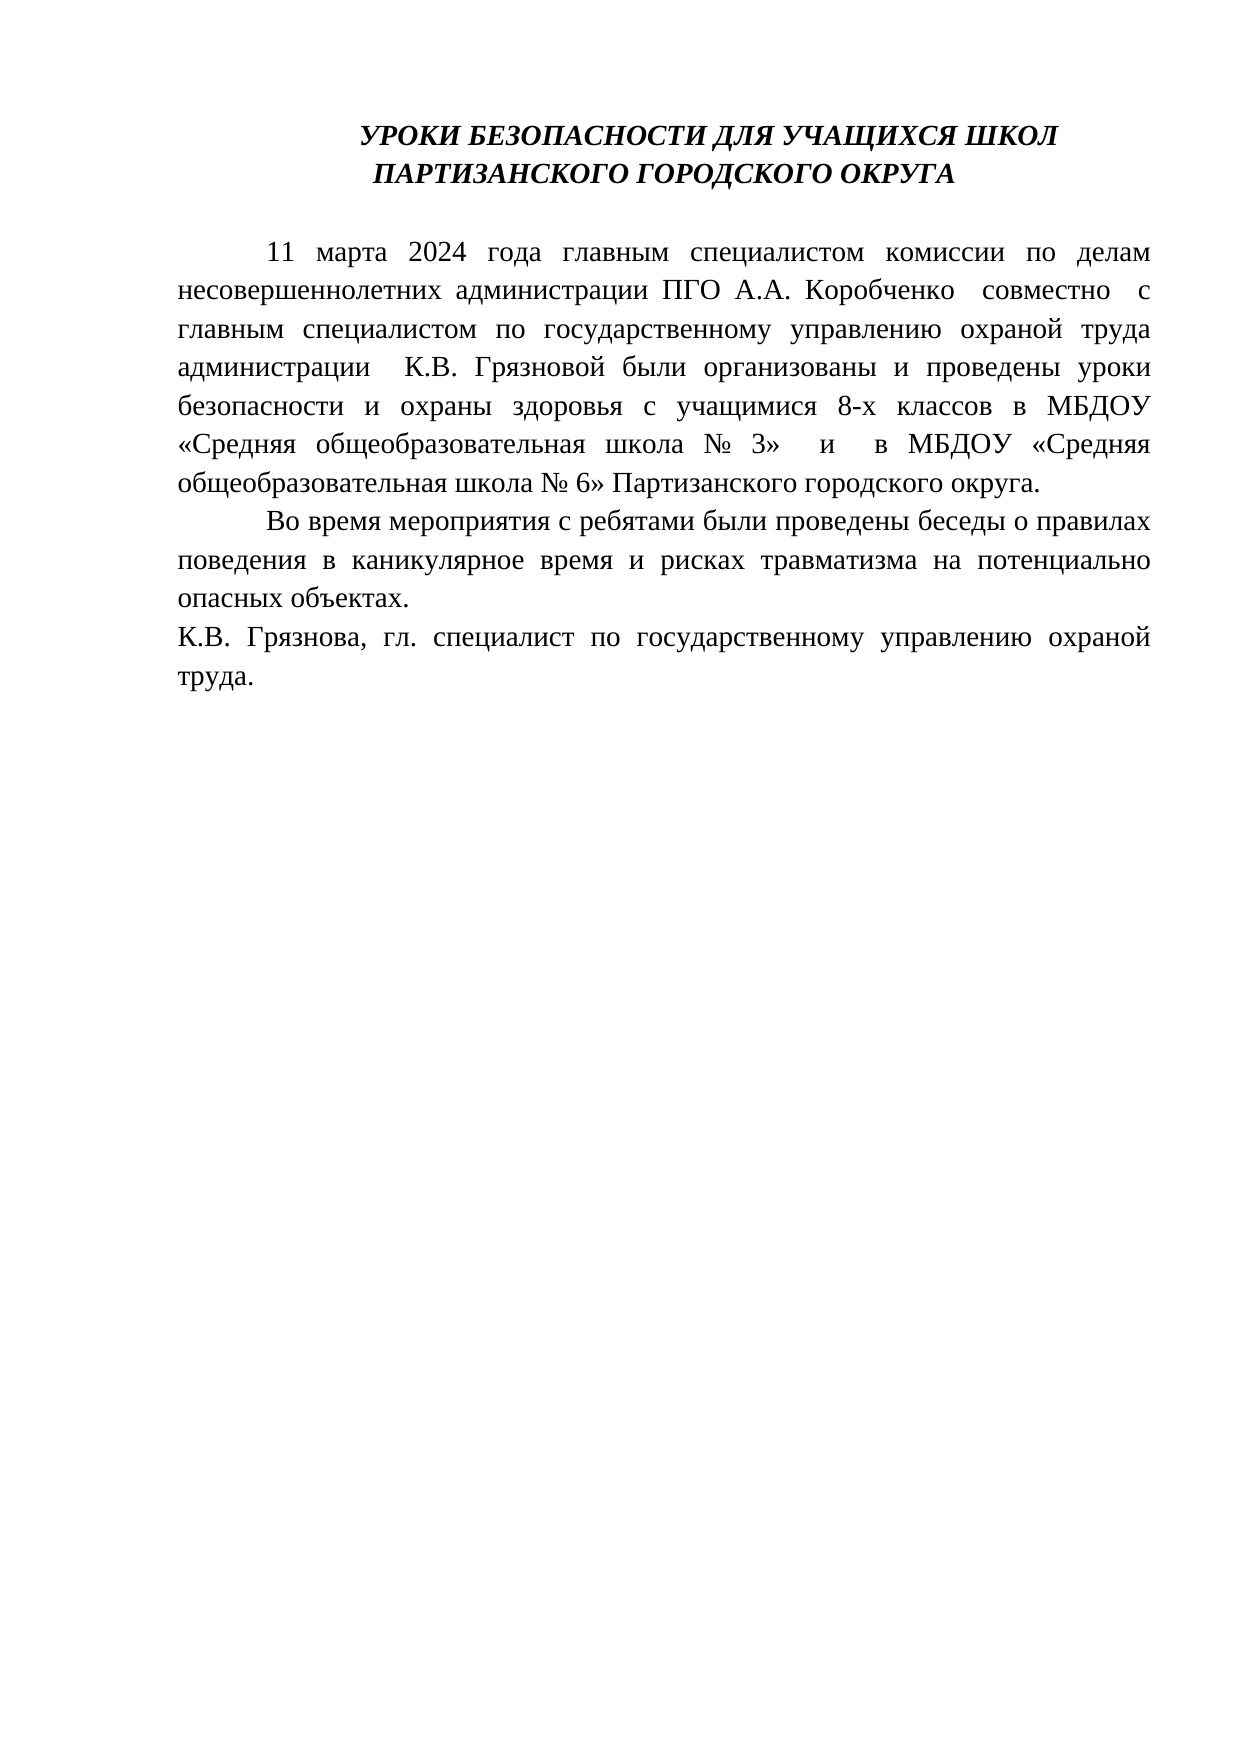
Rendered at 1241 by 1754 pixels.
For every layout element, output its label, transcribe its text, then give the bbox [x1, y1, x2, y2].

text К.В. Грязнова, гл. специалист по государственному управлению охраной труда. [177, 619, 1152, 691]
text УРОКИ БЕЗОПАСНОСТИ ДЛЯ УЧАЩИХСЯ ШКОЛ ПАРТИЗАНСКОГО ГОРОДСКОГО ОКРУГА [177, 118, 1152, 190]
text Во время мероприятия с ребятами были проведены беседы о правилах поведения в каникулярное время и рисках травматизма на потенциально опасных объектах. [177, 503, 1152, 614]
text 11 марта 2024 года главным специалистом комиссии по делам несовершеннолетних администрации ПГО А.А. Коробченко совместно с главным специалистом по государственному управлению охраной труда администрации К.В. Грязновой были организованы и проведены уроки безопасности и охраны здоровья с учащимися 8-х классов в МБДОУ «Средняя общеобразовательная школа № 3» и в МБДОУ «Средняя общеобразовательная школа № 6» Партизанского городского округа. [177, 234, 1152, 498]
